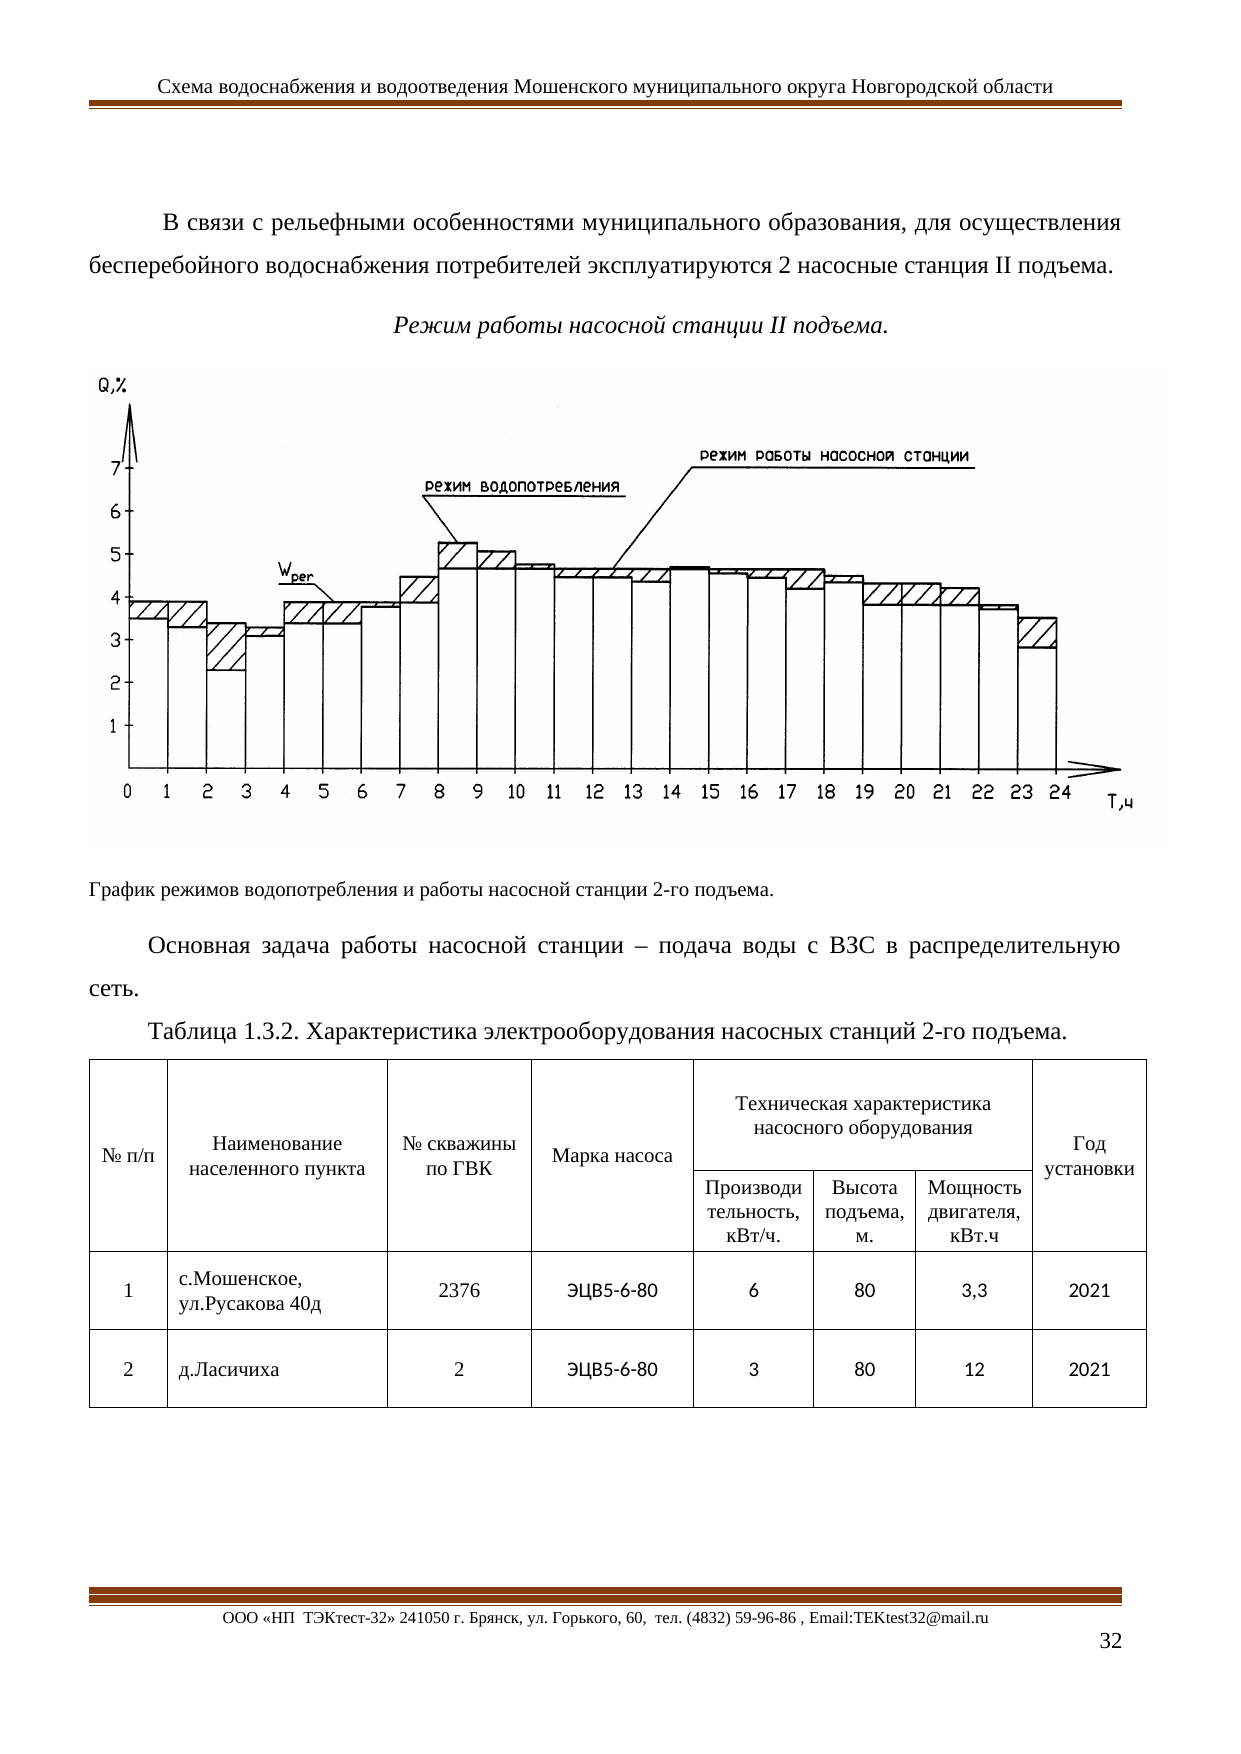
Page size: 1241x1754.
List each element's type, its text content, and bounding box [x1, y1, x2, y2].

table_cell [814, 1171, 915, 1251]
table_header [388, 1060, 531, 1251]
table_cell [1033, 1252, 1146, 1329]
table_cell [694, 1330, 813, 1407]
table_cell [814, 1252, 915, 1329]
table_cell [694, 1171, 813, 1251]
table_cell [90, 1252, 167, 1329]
text Таблица 1.3.2. Характеристика электрооборудования насосных станций 2-го подъема. [89, 1016, 1122, 1045]
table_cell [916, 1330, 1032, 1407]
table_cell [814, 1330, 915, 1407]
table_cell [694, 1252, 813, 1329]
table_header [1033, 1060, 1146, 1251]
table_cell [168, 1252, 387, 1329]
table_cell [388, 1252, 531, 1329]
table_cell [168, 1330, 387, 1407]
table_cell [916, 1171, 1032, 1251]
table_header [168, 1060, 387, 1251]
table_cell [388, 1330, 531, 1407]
picture [88, 370, 1166, 849]
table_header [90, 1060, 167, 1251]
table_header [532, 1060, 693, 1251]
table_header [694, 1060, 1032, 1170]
text Режим работы насосной станции II подъема. [89, 310, 1122, 339]
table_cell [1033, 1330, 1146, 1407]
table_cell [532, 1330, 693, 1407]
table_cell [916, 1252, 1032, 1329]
text График режимов водопотребления и работы насосной станции 2-го подъема. [89, 849, 1122, 901]
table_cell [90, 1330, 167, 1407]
text Основная задача работы насосной станции – подача воды с ВЗС в распределительную сеть. [89, 930, 1122, 1002]
text В связи с рельефными особенностями муниципального образования, для осуществления бесперебойного водоснабжения потребителей эксплуатируются 2 насосные станция II подъема. [89, 207, 1122, 279]
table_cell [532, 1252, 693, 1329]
